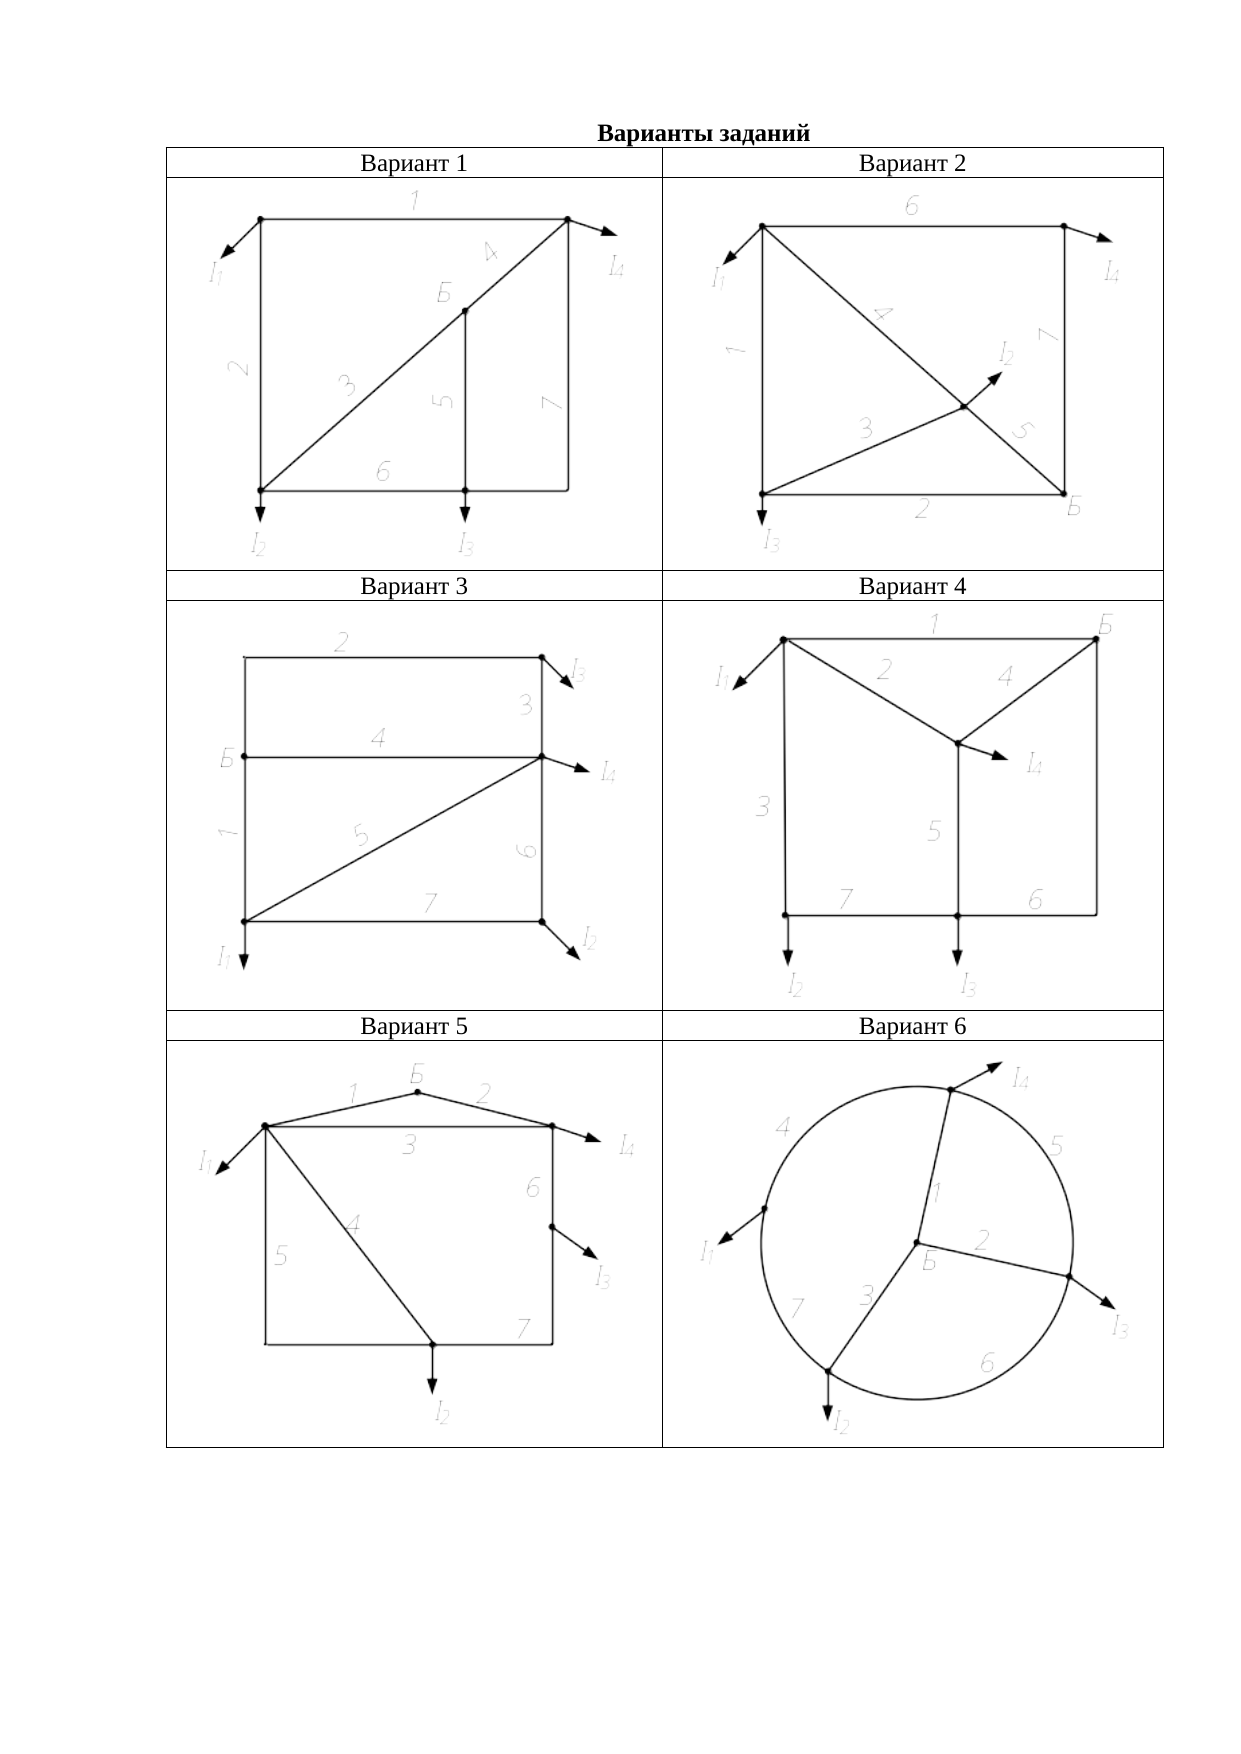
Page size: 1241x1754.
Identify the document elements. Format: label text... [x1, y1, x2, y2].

table_header Вариант 2 [663, 148, 1163, 177]
table_cell [167, 178, 662, 570]
table_cell [663, 178, 1163, 570]
table_cell Вариант 6 [663, 1011, 1163, 1040]
text Варианты заданий [177, 118, 1152, 147]
table_cell [167, 1041, 662, 1447]
table_cell [167, 601, 662, 1010]
table_cell Вариант 3 [167, 571, 662, 600]
table_cell [663, 601, 1163, 1010]
table_cell [663, 1041, 1163, 1447]
table_cell Вариант 5 [167, 1011, 662, 1040]
table_header Вариант 1 [167, 148, 662, 177]
table_cell Вариант 4 [663, 571, 1163, 600]
